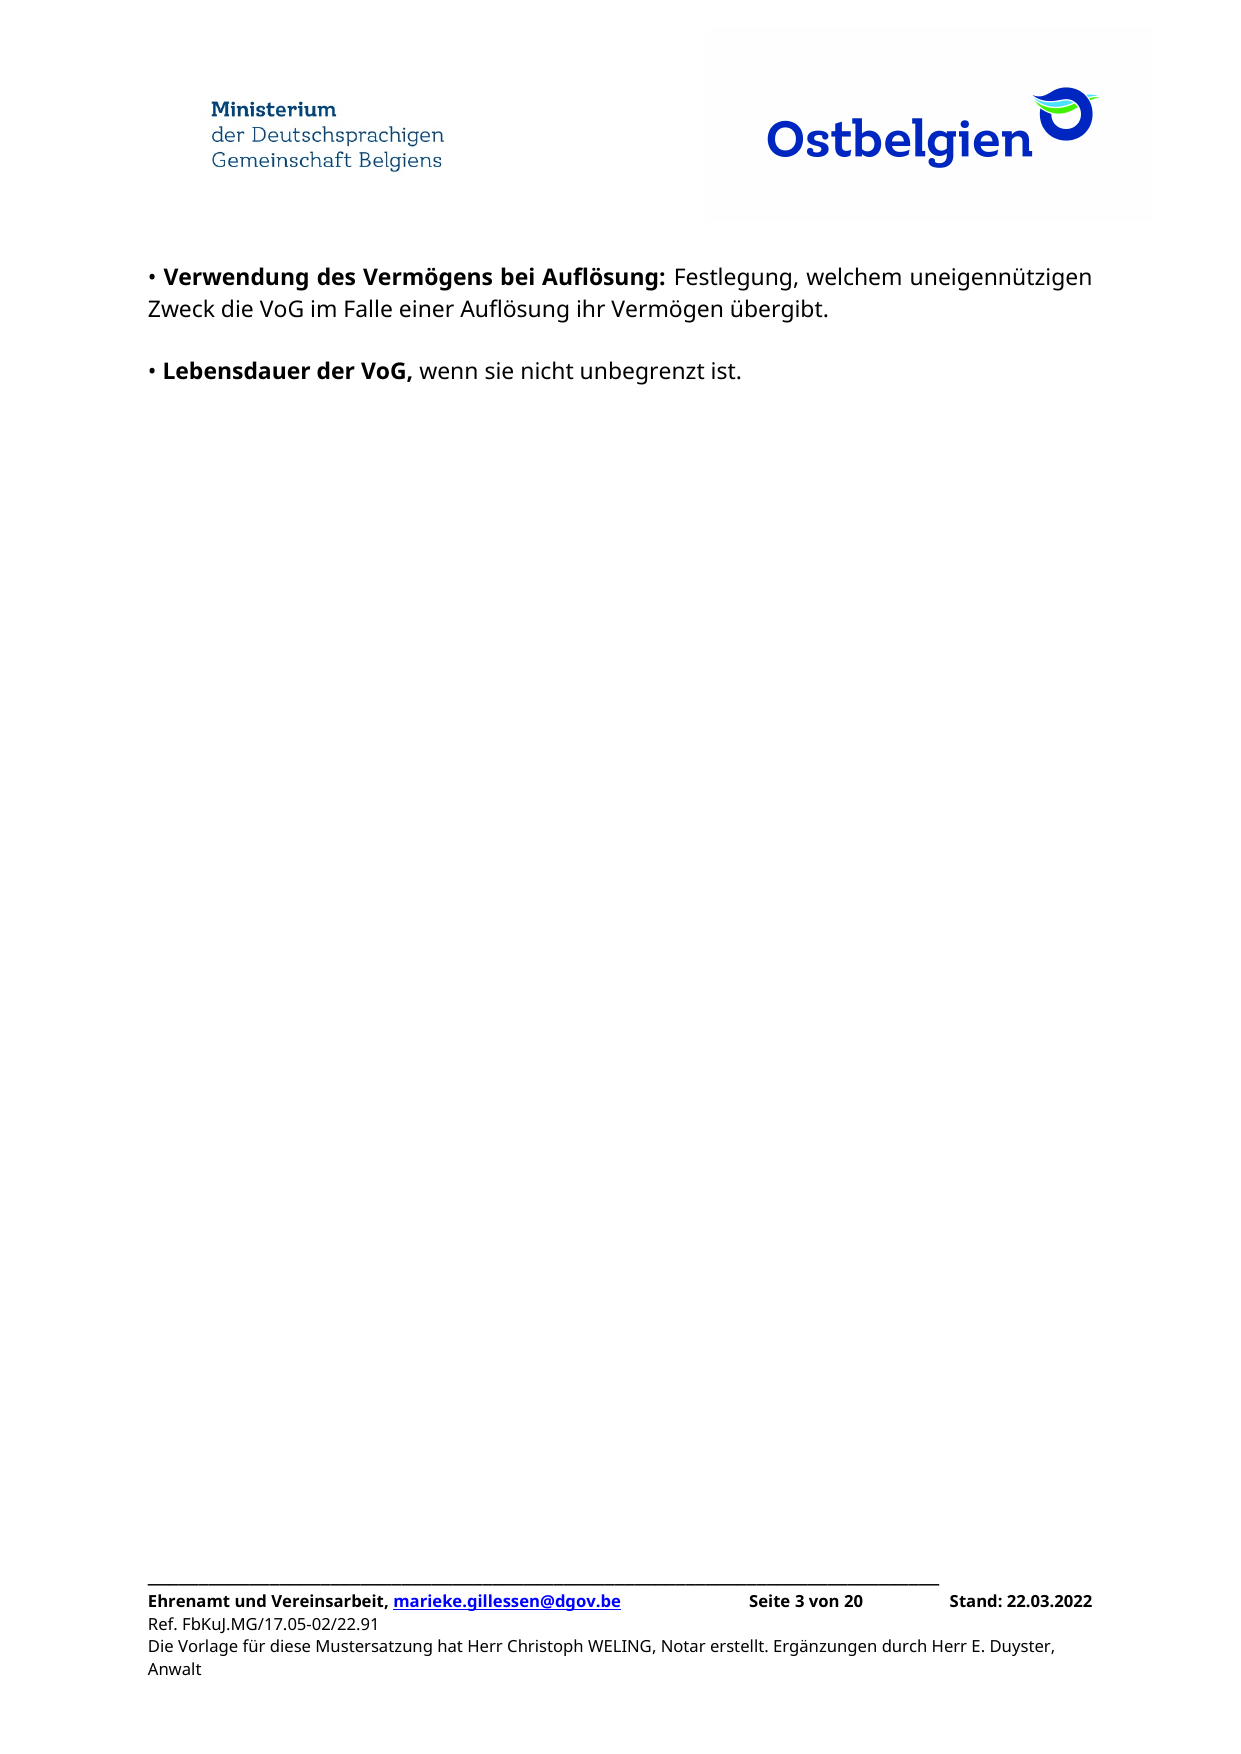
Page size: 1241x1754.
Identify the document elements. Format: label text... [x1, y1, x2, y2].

text • Verwendung des Vermögens bei Auflösung: Festlegung, welchem uneigennützigen Zweck die VoG im Falle einer Auflösung ihr Vermögen übergibt. [148, 261, 1093, 324]
text • Lebensdauer der VoG, wenn sie nicht unbegrenzt ist. [148, 355, 1093, 386]
picture [147, 36, 509, 232]
picture [705, 27, 1155, 221]
